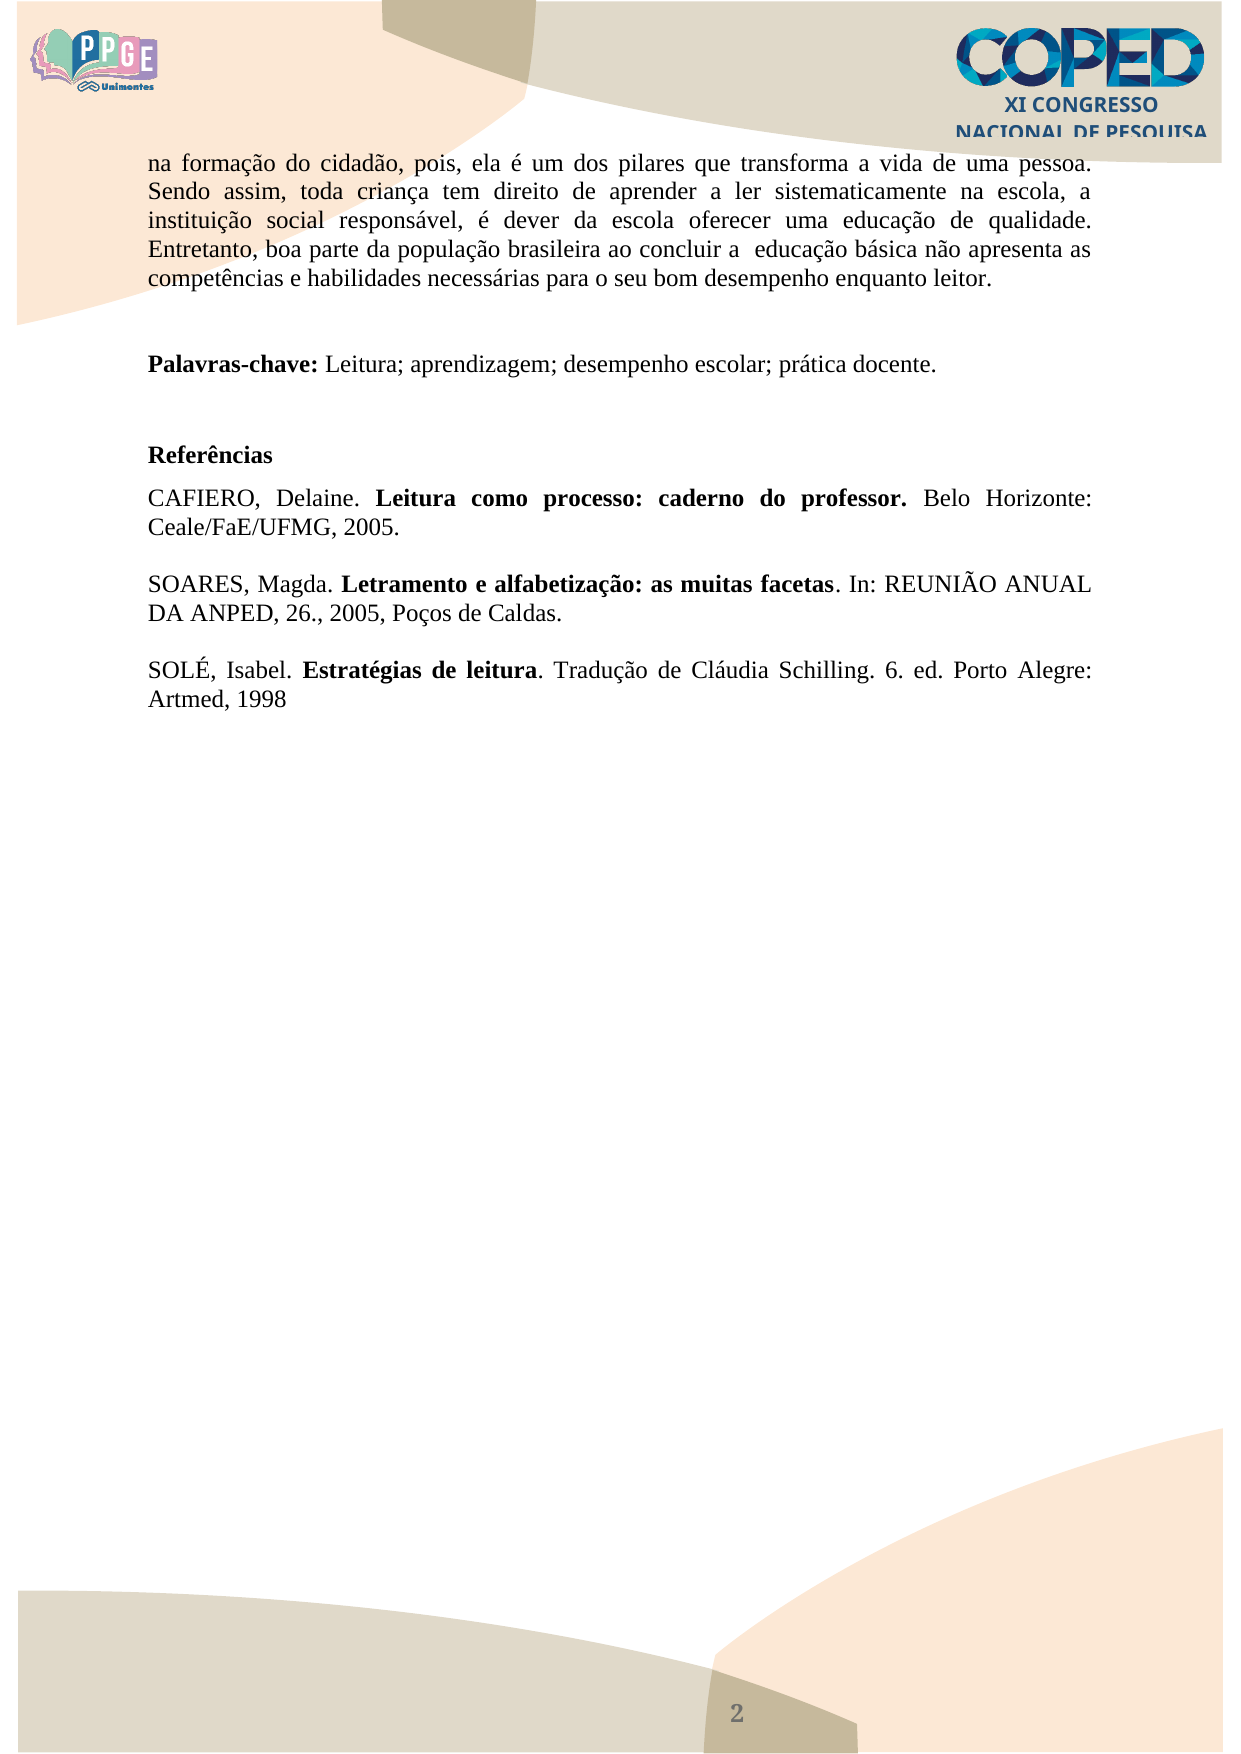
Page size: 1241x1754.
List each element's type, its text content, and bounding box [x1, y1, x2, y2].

picture [30, 28, 158, 93]
text Palavras-chave: Leitura; aprendizagem; desempenho escolar; prática docente. [148, 349, 1092, 378]
text Referências [148, 440, 1092, 468]
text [148, 148, 1092, 291]
text CAFIERO, Delaine. Leitura como processo: caderno do professor. Belo Horizonte: Ceale/FaE/UFMG, 2005. [148, 483, 1092, 540]
picture [1151, 27, 1205, 87]
text SOLÉ, Isabel. Estratégias de leitura. Tradução de Cláudia Schilling. 6. ed. Porto Alegre: Artmed, 1998 [148, 655, 1092, 713]
picture [1151, 66, 1161, 84]
picture [956, 27, 1150, 87]
text SOARES, Magda. Letramento e alfabetização: as muitas facetas. In: REUNIÃO ANUAL DA ANPED, 26., 2005, Poços de Caldas. [148, 569, 1092, 627]
